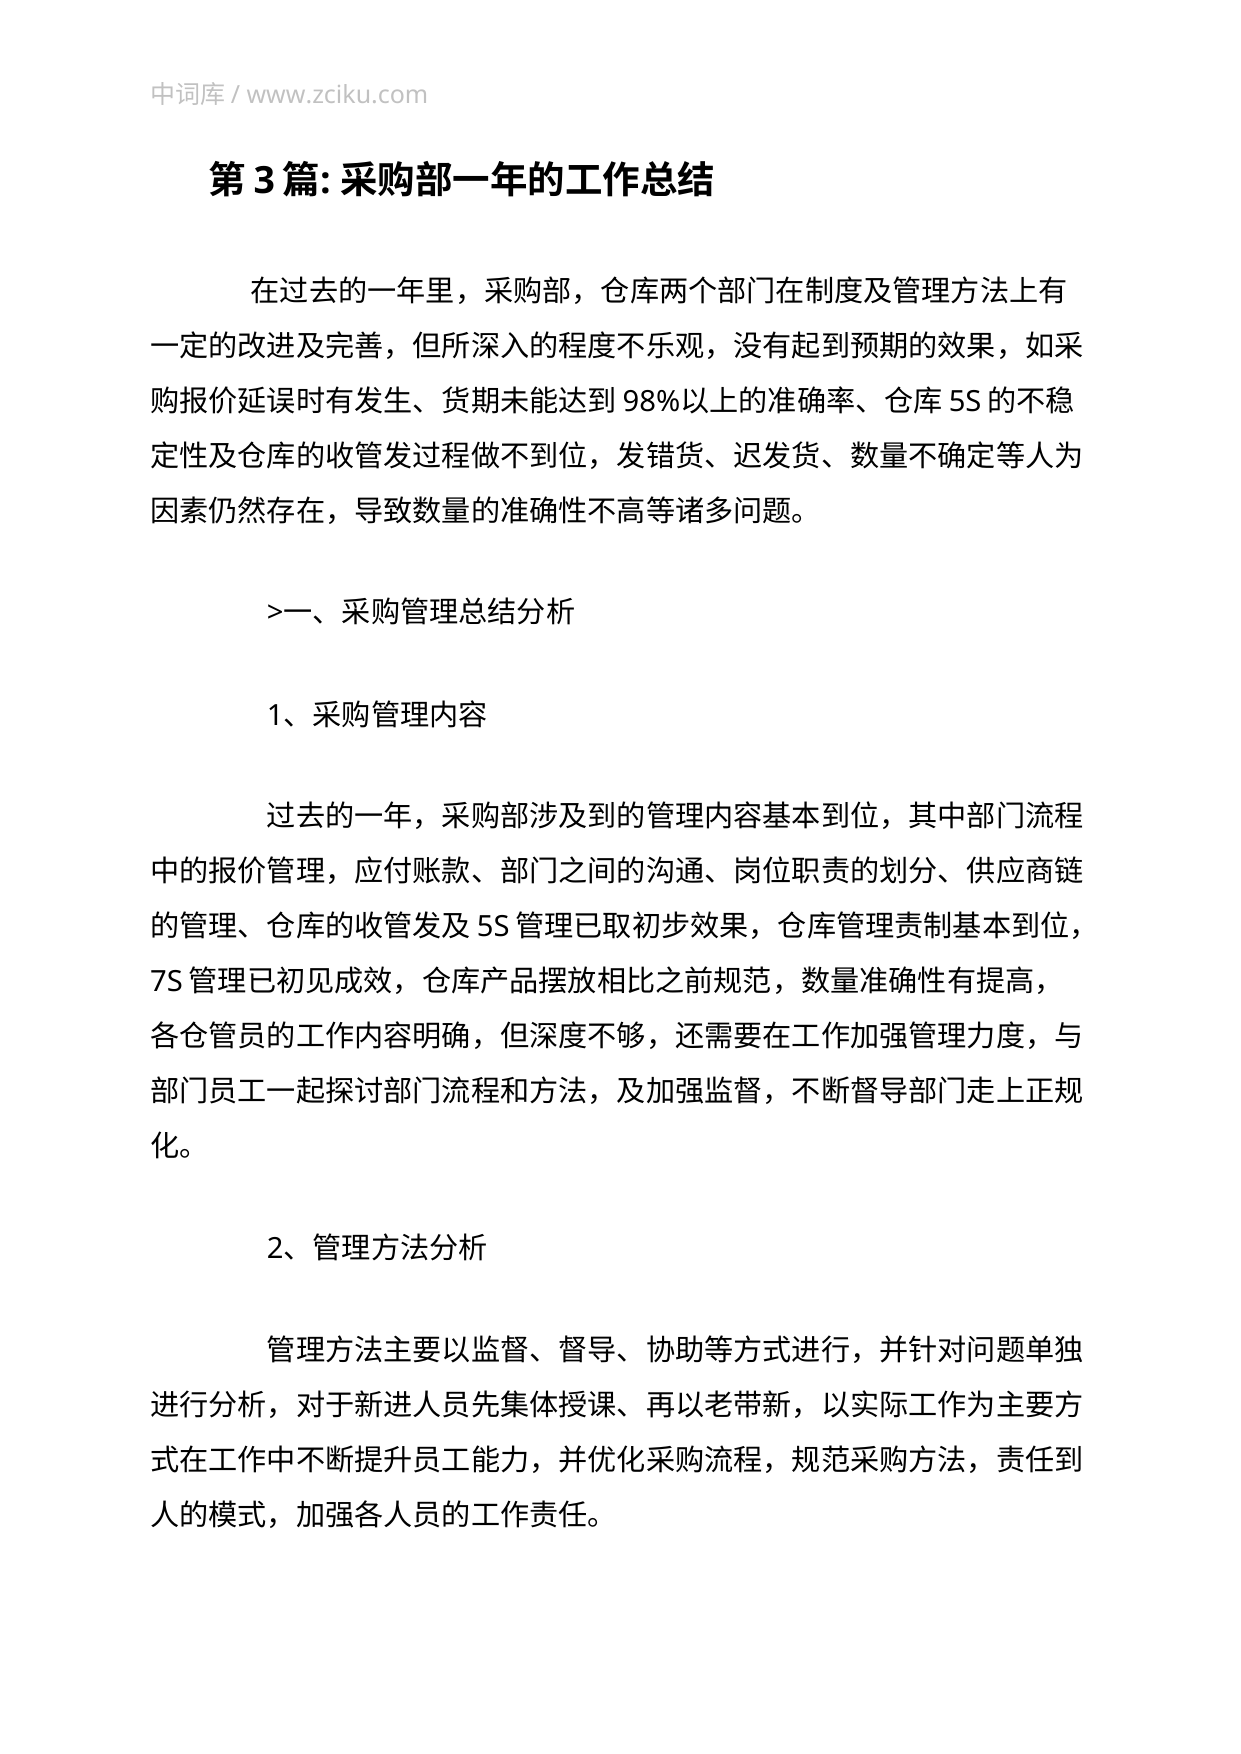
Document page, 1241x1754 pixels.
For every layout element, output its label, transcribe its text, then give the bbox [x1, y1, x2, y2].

text 在过去的一年里，采购部，仓库两个部门在制度及管理方法上有一定的改进及完善，但所深入的程度不乐观，没有起到预期的效果，如采购报价延误时有发生、货期未能达到98%以上的准确率、仓库5S的不稳定性及仓库的收管发过程做不到位，发错货、迟发货、数量不确定等人为因素仍然存在，导致数量的准确性不高等诸多问题。 [150, 268, 1090, 529]
text >一、采购管理总结分析 [150, 589, 1090, 631]
text 过去的一年，采购部涉及到的管理内容基本到位，其中部门流程中的报价管理，应付账款、部门之间的沟通、岗位职责的划分、供应商链的管理、仓库的收管发及5S管理已取初步效果，仓库管理责制基本到位，7S管理已初见成效，仓库产品摆放相比之前规范，数量准确性有提高，各仓管员的工作内容明确，但深度不够，还需要在工作加强管理力度，与部门员工一起探讨部门流程和方法，及加强监督，不断督导部门走上正规化。 [150, 793, 1090, 1165]
text 第3篇: 采购部一年的工作总结 [150, 150, 1090, 204]
text 1、采购管理内容 [150, 691, 1090, 733]
text 管理方法主要以监督、督导、协助等方式进行，并针对问题单独进行分析，对于新进人员先集体授课、再以老带新，以实际工作为主要方式在工作中不断提升员工能力，并优化采购流程，规范采购方法，责任到人的模式，加强各人员的工作责任。 [150, 1326, 1090, 1533]
text 2、管理方法分析 [150, 1224, 1090, 1267]
